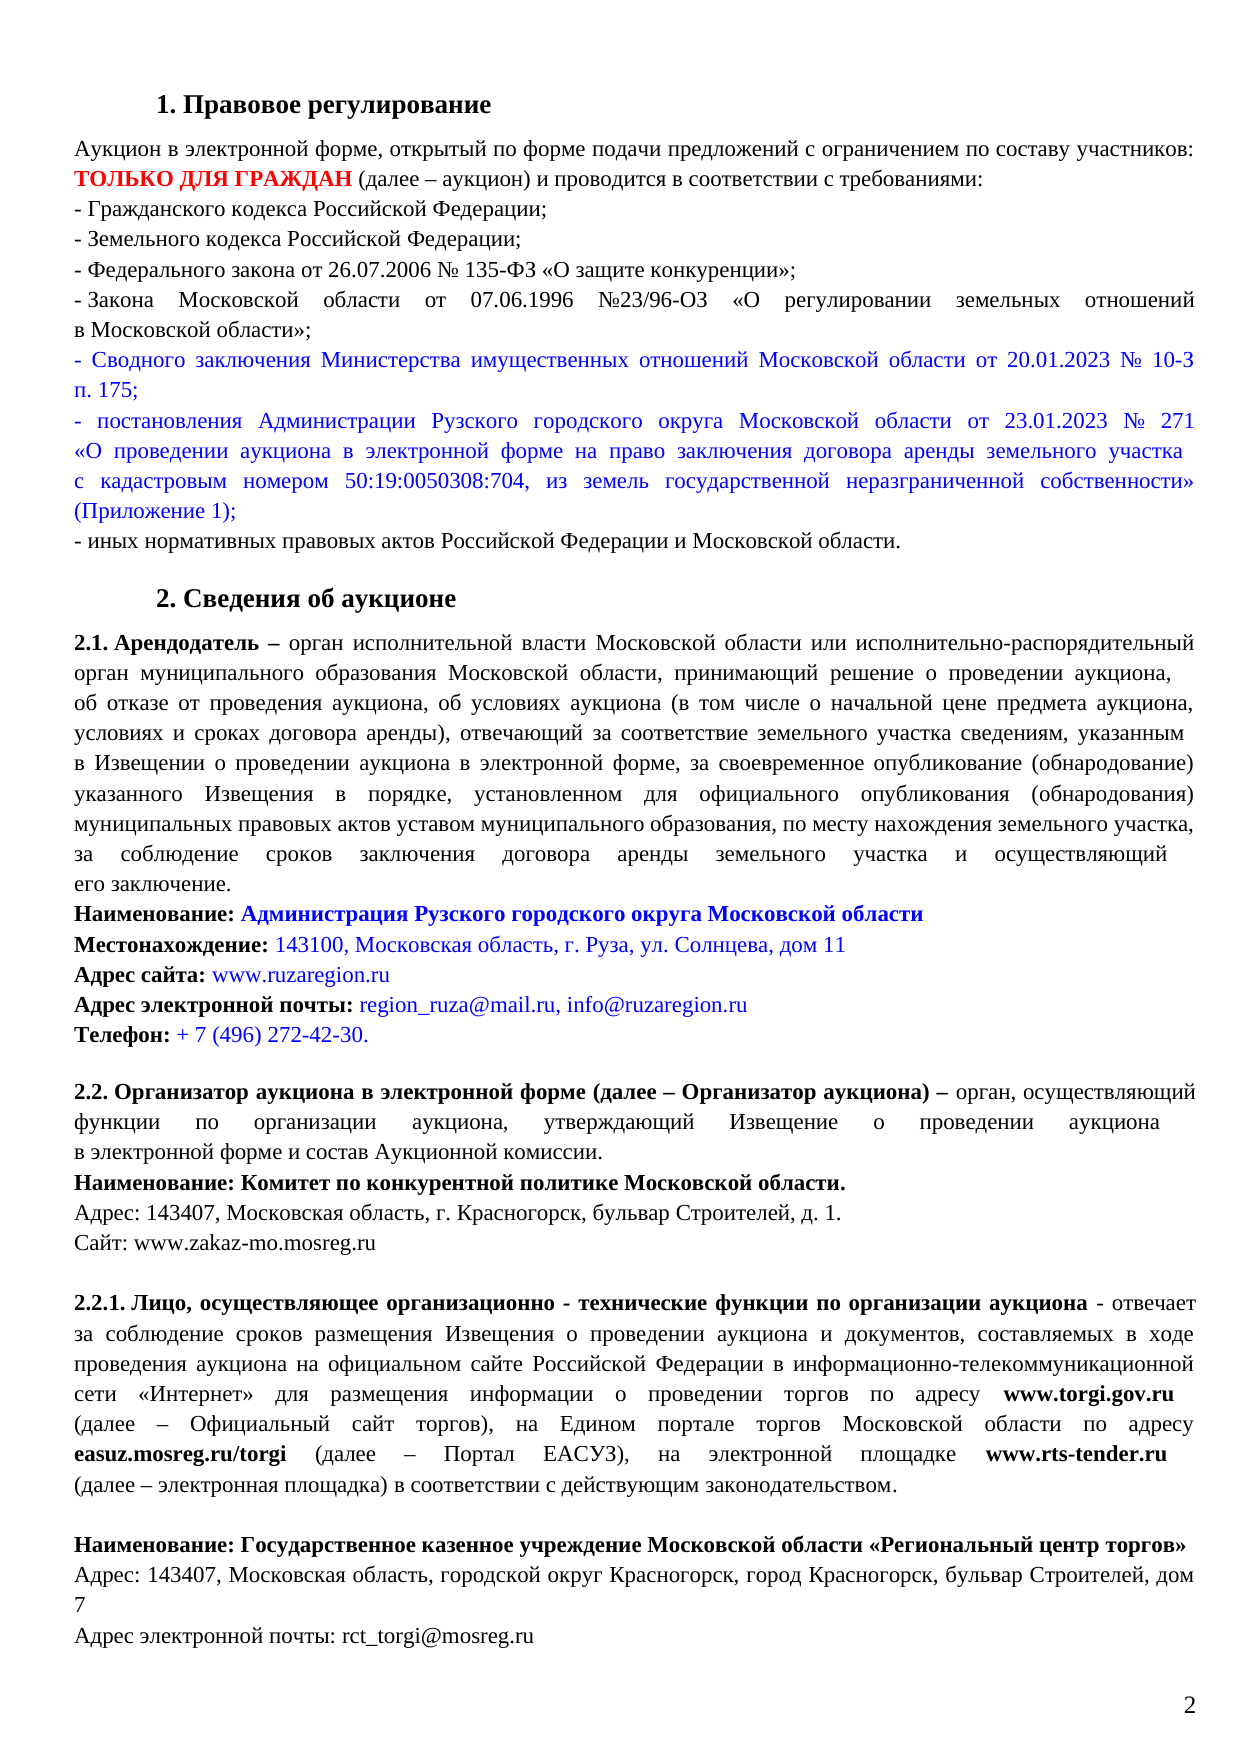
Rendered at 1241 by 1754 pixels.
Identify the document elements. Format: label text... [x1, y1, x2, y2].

text Наименование: Комитет по конкурентной политике Московской области. [74, 1168, 1196, 1195]
text - постановления Администрации Рузского городского округа Московской области от 23.01.2023 № 271 «О проведении аукциона в электронной форме на право заключения договора аренды земельного участка с кадастровым номером 50:19:0050308:704, из земель государственной неразграниченной собственности» (Приложение 1); [74, 407, 1196, 524]
subtitle 1. Правовое регулирование [156, 89, 1196, 120]
text - Закона Московской области от 07.06.1996 №23/96-ОЗ «О регулировании земельных отношений в Московской области»; [74, 286, 1196, 342]
text - иных нормативных правовых актов Российской Федерации и Московской области. [74, 527, 1196, 554]
text - Земельного кодекса Российской Федерации; [74, 225, 1196, 252]
text - Федерального закона от 26.07.2006 № 135-ФЗ «О защите конкуренции»; [74, 256, 1196, 282]
text 2.1. Арендодатель – орган исполнительной власти Московской области или исполнительно-распорядительный орган муниципального образования Московской области, принимающий решение о проведении аукциона, об отказе от проведения аукциона, об условиях аукциона (в том числе о начальной цене предмета аукциона, условиях и сроках договора аренды), отвечающий за соответствие земельного участка сведениям, указанным в Извещении о проведении аукциона в электронной форме, за своевременное опубликование (обнародование) указанного Извещения в порядке, установленном для официального опубликования (обнародования) муниципальных правовых актов уставом муниципального образования, по месту нахождения земельного участка, за соблюдение сроков заключения договора аренды земельного участка и осуществляющий его заключение. [74, 629, 1196, 897]
text Адрес: 143407, Московская область, г. Красногорск, бульвар Строителей, д. 1. [74, 1199, 1196, 1225]
text Адрес: 143407, Московская область, городской округ Красногорск, город Красногорск, бульвар Строителей, дом 7 [74, 1561, 1196, 1618]
text Сайт: www.zakaz-mo.mosreg.ru [74, 1229, 1196, 1255]
text Адрес электронной почты: region_ruza@mail.ru, info@ruzaregion.ru [74, 991, 1196, 1017]
text Наименование: Администрация Рузского городского округа Московской области [74, 901, 1196, 927]
text Аукцион в электронной форме, открытый по форме подачи предложений с ограничением по составу участников: ТОЛЬКО ДЛЯ ГРАЖДАН (далее – аукцион) и проводится в соответствии с требованиями: [74, 135, 1196, 191]
text - Сводного заключения Министерства имущественных отношений Московской области от 20.01.2023 № 10-З п. 175; [74, 346, 1196, 403]
text - Гражданского кодекса Российской Федерации; [74, 195, 1196, 222]
text 2.2.1. Лицо, осуществляющее организационно - технические функции по организации аукциона - отвечает за соблюдение сроков размещения Извещения о проведении аукциона и документов, составляемых в ходе проведения аукциона на официальном сайте Российской Федерации в информационно-телекоммуникационной сети «Интернет» для размещения информации о проведении торгов по адресу www.torgi.gov.ru (далее – Официальный сайт торгов), на Едином портале торгов Московской области по адресу easuz.mosreg.ru/torgi (далее – Портал ЕАСУЗ), на электронной площадке www.rts-tender.ru (далее – электронная площадка) в соответствии с действующим законодательством. [74, 1289, 1196, 1497]
text Адрес сайта: www.ruzaregion.ru [74, 961, 1196, 987]
text Адрес электронной почты: rct_torgi@mosreg.ru [74, 1622, 1196, 1648]
text Телефон: + 7 (496) 272-42-30. [74, 1021, 1196, 1048]
text 2.2. Организатор аукциона в электронной форме (далее – Организатор аукциона) – орган, осуществляющий функции по организации аукциона, утверждающий Извещение о проведении аукциона в электронной форме и состав Аукционной комиссии. [74, 1078, 1196, 1165]
subtitle 2. Сведения об аукционе [156, 582, 1196, 614]
text Местонахождение: 143100, Московская область, г. Руза, ул. Солнцева, дом 11 [74, 931, 1196, 957]
text Наименование: Государственное казенное учреждение Московской области «Региональный центр торгов» [74, 1531, 1196, 1557]
